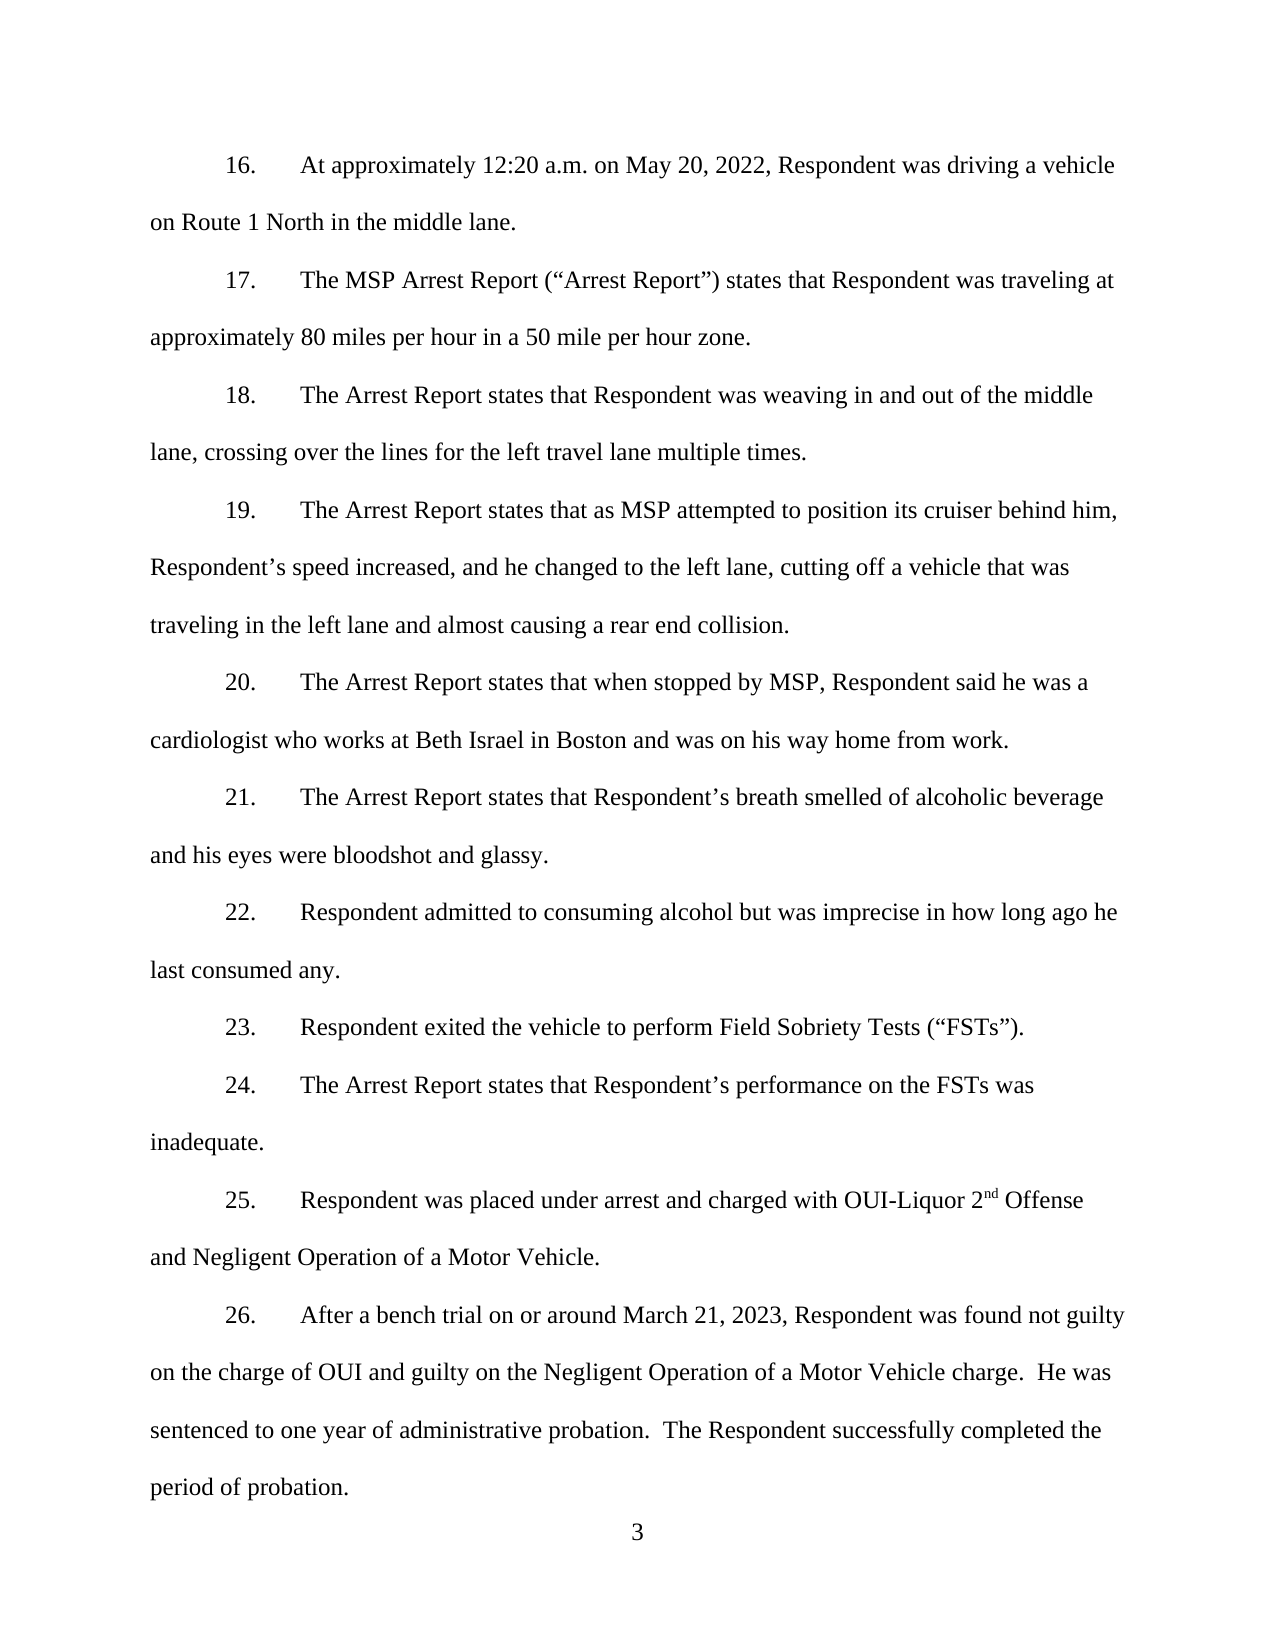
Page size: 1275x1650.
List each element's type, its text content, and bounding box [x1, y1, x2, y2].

list Respondent was placed under arrest and charged with OUI-Liquor 2nd Offense and Negligent Operation of a Motor Vehicle. [150, 1185, 1125, 1271]
list Respondent exited the vehicle to perform Field Sobriety Tests (“FSTs”). [150, 1012, 1125, 1041]
list Respondent admitted to consuming alcohol but was imprecise in how long ago he last consumed any. [150, 897, 1125, 984]
list The Arrest Report states that Respondent’s breath smelled of alcoholic beverage and his eyes were bloodshot and glassy. [150, 782, 1125, 869]
list The Arrest Report states that when stopped by MSP, Respondent said he was a cardiologist who works at Beth Israel in Boston and was on his way home from work. [150, 667, 1125, 754]
list The Arrest Report states that Respondent’s performance on the FSTs was inadequate. [150, 1070, 1125, 1156]
list At approximately 12:20 a.m. on May 20, 2022, Respondent was driving a vehicle on Route 1 North in the middle lane. [150, 150, 1125, 236]
list The Arrest Report states that Respondent was weaving in and out of the middle lane, crossing over the lines for the left travel lane multiple times. [150, 380, 1125, 466]
list The MSP Arrest Report (“Arrest Report”) states that Respondent was traveling at approximately 80 miles per hour in a 50 mile per hour zone. [150, 265, 1125, 351]
list After a bench trial on or around March 21, 2023, Respondent was found not guilty on the charge of OUI and guilty on the Negligent Operation of a Motor Vehicle charge. He was sentenced to one year of administrative probation. The Respondent successfully completed the period of probation. [150, 1300, 1125, 1501]
list The Arrest Report states that as MSP attempted to position its cruiser behind him, Respondent’s speed increased, and he changed to the left lane, cutting off a vehicle that was traveling in the left lane and almost causing a rear end collision. [150, 495, 1125, 639]
